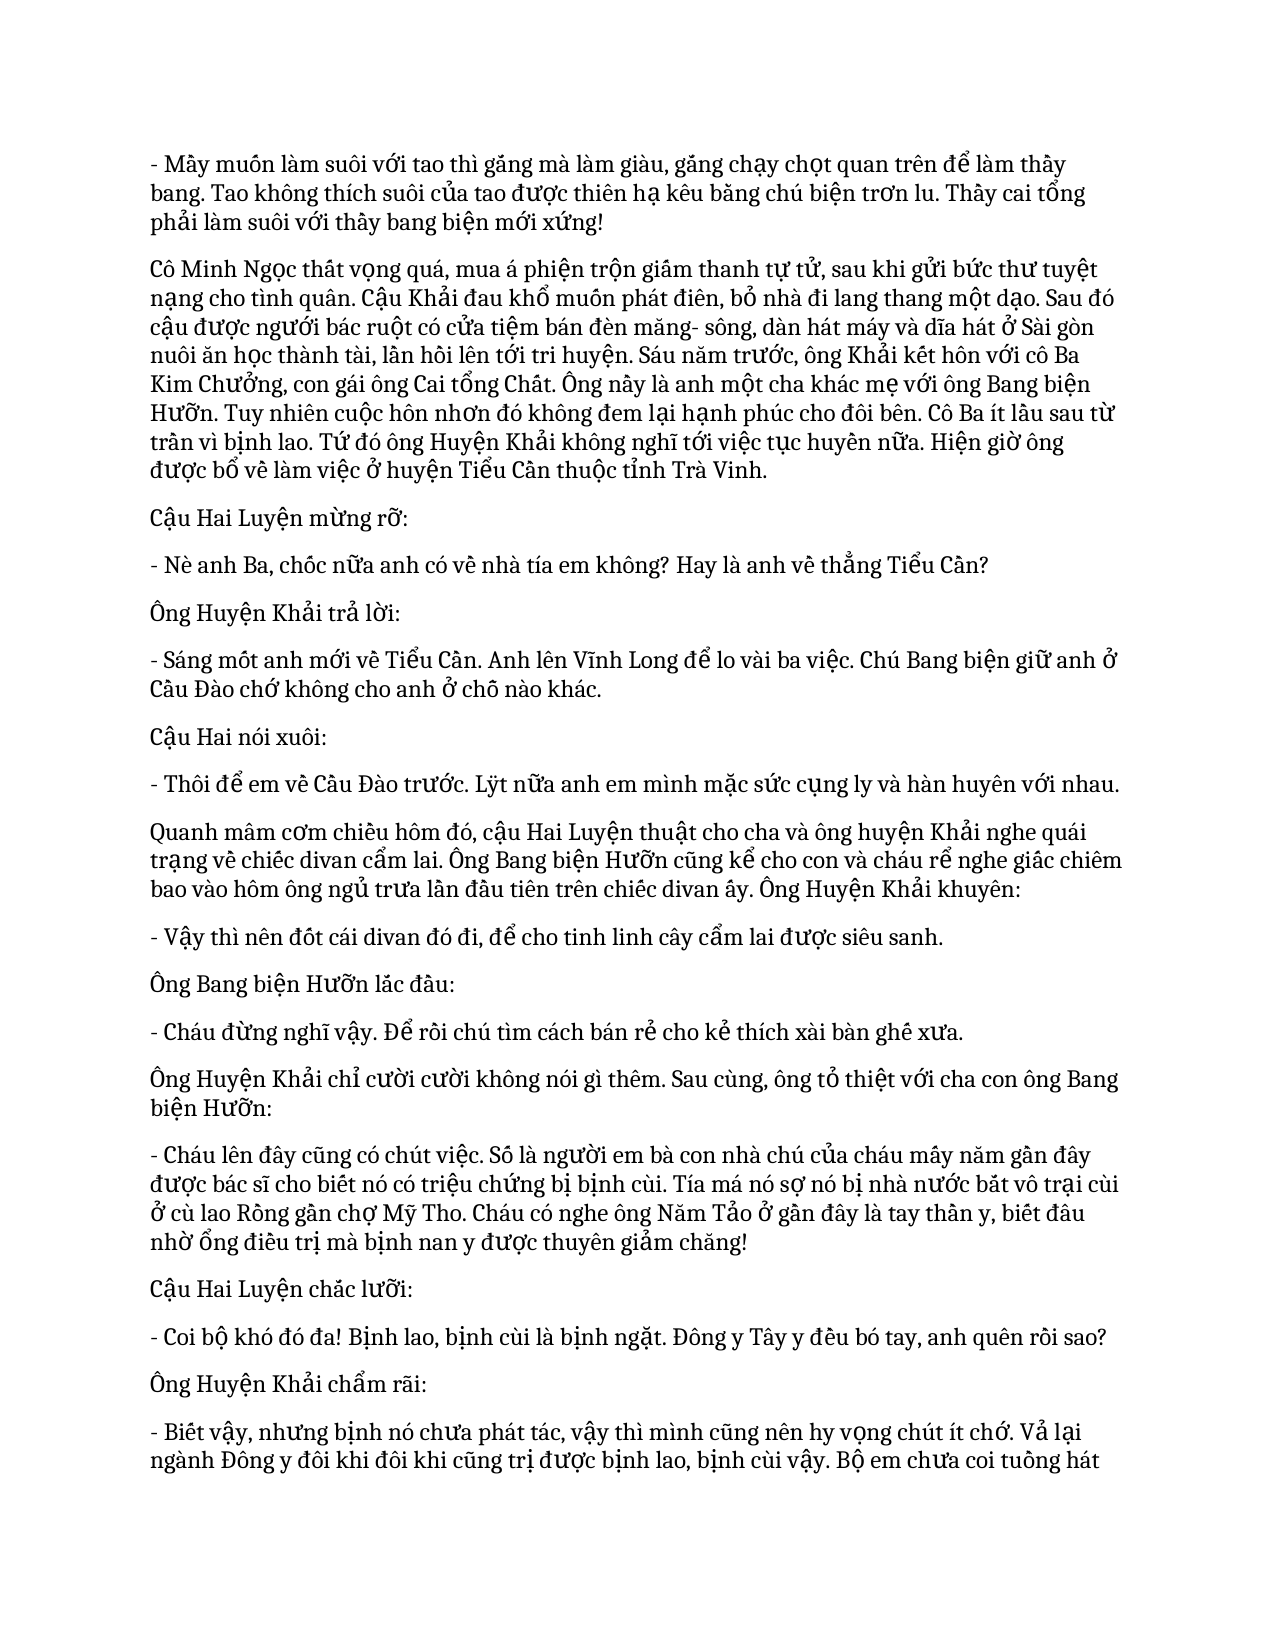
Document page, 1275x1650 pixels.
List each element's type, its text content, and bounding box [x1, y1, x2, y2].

text - Mầy muốn làm suôi với tao thì gắng mà làm giàu, gắng chạy chọt quan trên để làm thầy bang. Tao không thích suôi của tao được thiên hạ kêu bằng chú biện trơn lu. Thầy cai tổng phải làm suôi với thầy bang biện mới xứng! [150, 150, 1125, 236]
text - Nè anh Ba, chốc nữa anh có về nhà tía em không? Hay là anh về thẳng Tiểu Cần? [150, 551, 1125, 580]
text - Vậy thì nên đốt cái divan đó đi, để cho tinh linh cây cẩm lai được siêu sanh. [150, 922, 1125, 951]
text - Cháu lên đây cũng có chút việc. Số là người em bà con nhà chú của cháu mấy năm gần đây được bác sĩ cho biết nó có triệu chứng bị bịnh cùi. Tía má nó sợ nó bị nhà nước bắt vô trại cùi ở cù lao Rồng gần chợ Mỹ Tho. Cháu có nghe ông Năm Tảo ở gần đây là tay thần y, biết đâu nhờ ổng điều trị mà bịnh nan y được thuyên giảm chăng! [150, 1141, 1125, 1256]
text - Sáng mốt anh mới về Tiểu Cần. Anh lên Vĩnh Long để lo vài ba việc. Chú Bang biện giữ anh ở Cầu Đào chớ không cho anh ở chỗ nào khác. [150, 646, 1125, 704]
text Cậu Hai Luyện mừng rỡ: [150, 504, 1125, 532]
text Quanh mâm cơm chiều hôm đó, cậu Hai Luyện thuật cho cha và ông huyện Khải nghe quái trạng về chiếc divan cẩm lai. Ông Bang biện Hưỡn cũng kể cho con và cháu rể nghe giấc chiêm bao vào hôm ông ngủ trưa lần đầu tiên trên chiếc divan ấy. Ông Huyện Khải khuyên: [150, 817, 1125, 904]
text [150, 1417, 1125, 1475]
text - Cháu đừng nghĩ vậy. Để rồi chú tìm cách bán rẻ cho kẻ thích xài bàn ghế xưa. [150, 1017, 1125, 1046]
text Ông Huyện Khải chỉ cười cười không nói gì thêm. Sau cùng, ông tỏ thiệt với cha con ông Bang biện Hưỡn: [150, 1065, 1125, 1122]
text Cậu Hai Luyện chắc lưỡi: [150, 1275, 1125, 1304]
text Cậu Hai nói xuôi: [150, 722, 1125, 751]
text - Coi bộ khó đó đa! Bịnh lao, bịnh cùi là bịnh ngặt. Đông y Tây y đều bó tay, anh quên rồi sao? [150, 1322, 1125, 1351]
text - Thôi để em về Cầu Đào trước. Lÿt nữa anh em mình mặc sức cụng ly và hàn huyên với nhau. [150, 770, 1125, 799]
text Ông Bang biện Hưỡn lắc đầu: [150, 970, 1125, 999]
text Ông Huyện Khải trả lời: [150, 599, 1125, 627]
text Ông Huyện Khải chẩm rãi: [150, 1370, 1125, 1399]
text Cô Minh Ngọc thất vọng quá, mua á phiện trộn giấm thanh tự tử, sau khi gửi bức thư tuyệt nạng cho tình quân. Cậu Khải đau khổ muốn phát điên, bỏ nhà đi lang thang một dạo. Sau đó cậu được ngưới bác ruột có cửa tiệm bán đèn măng- sông, dàn hát máy và dĩa hát ở Sài gòn nuôi ăn học thành tài, lần hồi lên tới tri huyện. Sáu năm trước, ông Khải kết hôn với cô Ba Kim Chưởng, con gái ông Cai tổng Chất. Ông nầy là anh một cha khác mẹ với ông Bang biện Hưỡn. Tuy nhiên cuộc hôn nhơn đó không đem lại hạnh phúc cho đôi bên. Cô Ba ít lầu sau từ trần vì bịnh lao. Tứ đó ông Huyện Khải không nghĩ tới việc tục huyền nữa. Hiện giờ ông được bổ về làm việc ở huyện Tiểu Cần thuộc tỉnh Trà Vinh. [150, 255, 1125, 485]
